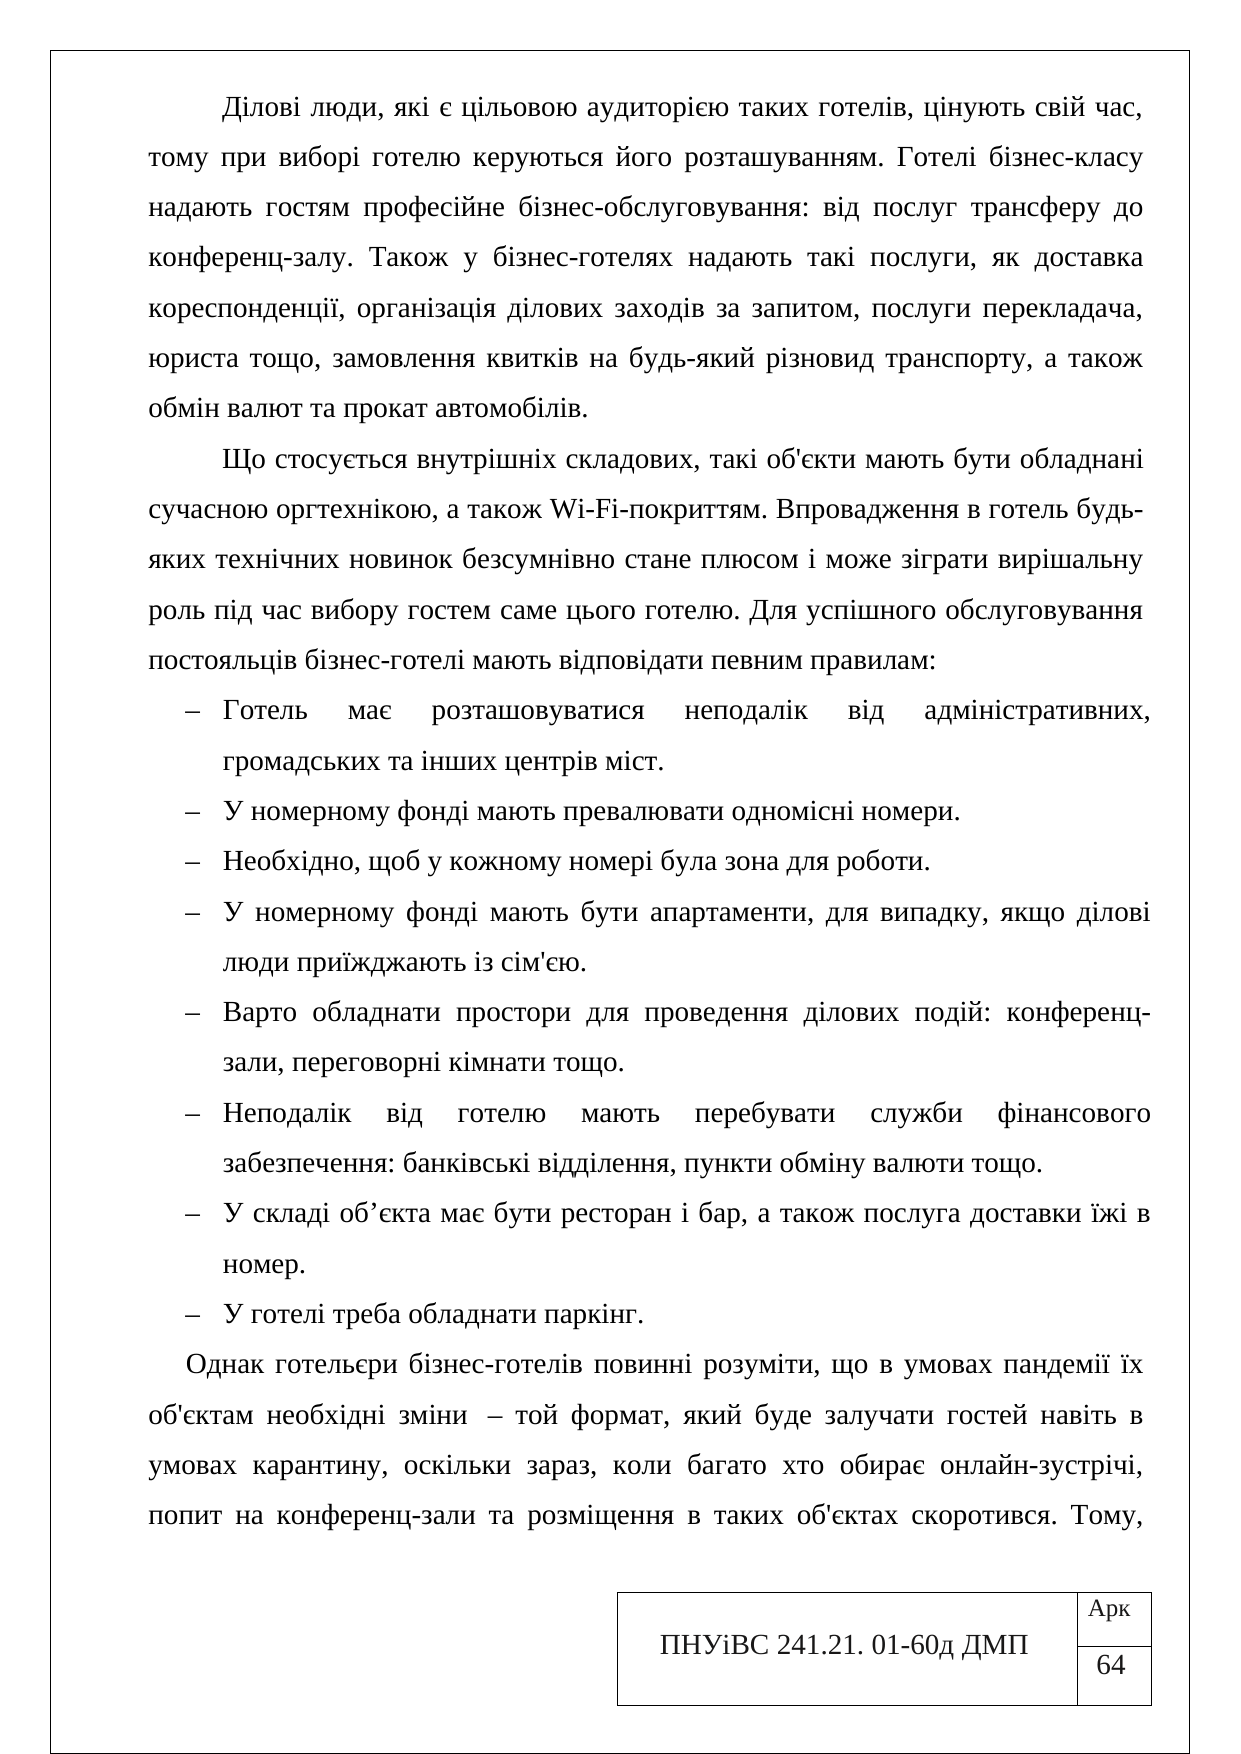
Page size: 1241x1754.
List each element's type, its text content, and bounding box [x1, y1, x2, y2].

list У номерному фонді мають превалювати одномісні номери. [185, 793, 1152, 827]
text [148, 1346, 1144, 1531]
text Що стосується внутрішніх складових, такі об'єкти мають бути обладнані сучасною оргтехнікою, а також Wi-Fi-покриттям. Впровадження в готель будь-яких технічних новинок безсумнівно стане плюсом і може зіграти вирішальну роль під час вибору гостем саме цього готелю. Для успішного обслуговування постояльців бізнес-готелі мають відповідати певним правилам: [148, 441, 1144, 676]
list Неподалік від готелю мають перебувати служби фінансового забезпечення: банківські відділення, пункти обміну валюти тощо. [185, 1095, 1152, 1179]
list У складі об’єкта має бути ресторан і бар, а також послуга доставки їжі в номер. [185, 1196, 1152, 1279]
list Готель має розташовуватися неподалік від адміністративних, громадських та інших центрів міст. [185, 692, 1152, 776]
list Варто обладнати простори для проведення ділових подій: конференц-зали, переговорні кімнати тощо. [185, 994, 1152, 1078]
text Ділові люди, які є цільовою аудиторією таких готелів, цінують свій час, тому при виборі готелю керуються його розташуванням. Готелі бізнес-класу надають гостям професійне бізнес-обслуговування: від послуг трансферу до конференц-залу. Також у бізнес-готелях надають такі послуги, як доставка кореспонденції, організація ділових заходів за запитом, послуги перекладача, юриста тощо, замовлення квитків на будь-який різновид транспорту, а також обмін валют та прокат автомобілів. [148, 89, 1144, 424]
list У номерному фонді мають бути апартаменти, для випадку, якщо ділові люди приїжджають із сім'єю. [185, 894, 1152, 977]
list У готелі треба обладнати паркінг. [185, 1296, 1152, 1330]
list Необхідно, щоб у кожному номері була зона для роботи. [185, 843, 1152, 877]
